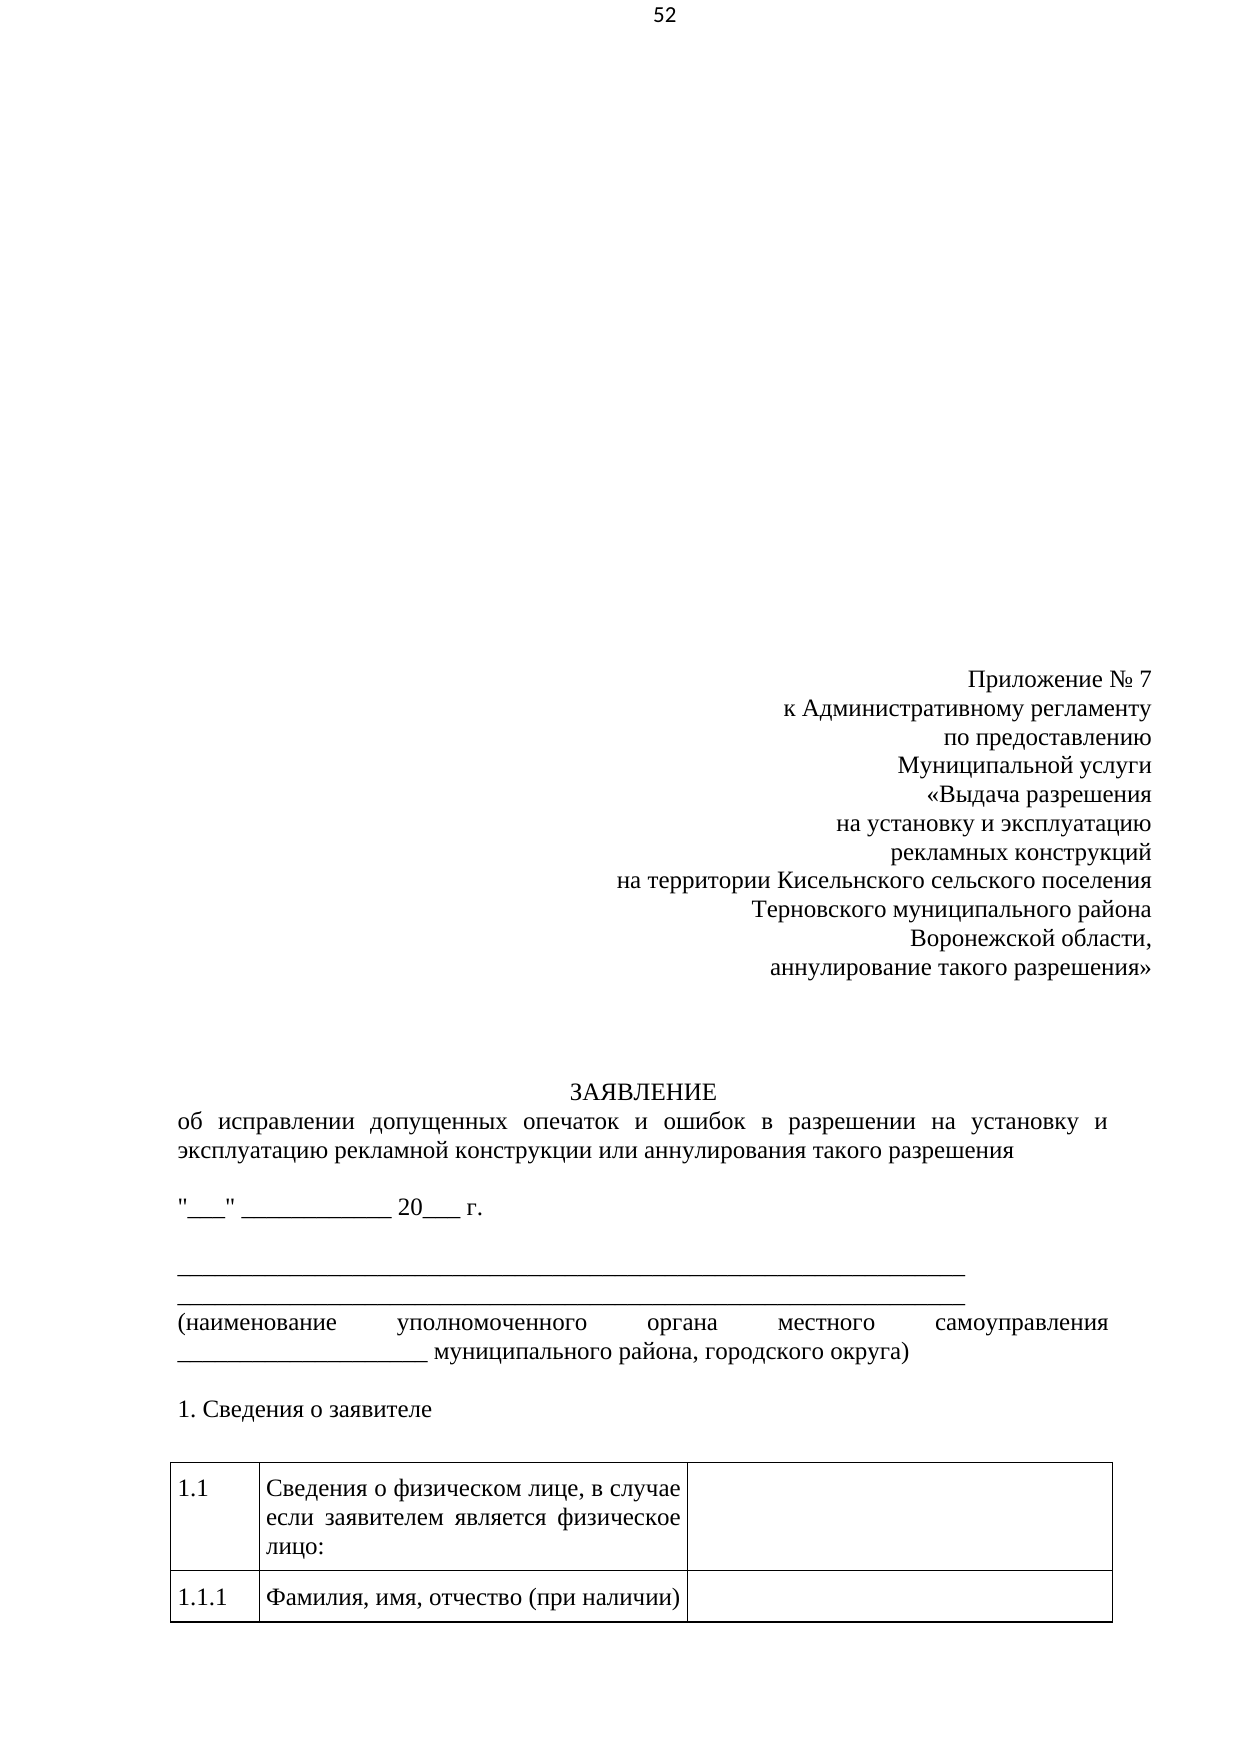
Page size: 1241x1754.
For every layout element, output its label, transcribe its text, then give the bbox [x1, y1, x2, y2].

text Муниципальной услуги [177, 751, 1152, 779]
text по предоставлению [177, 722, 1152, 751]
table_header ЗАЯВЛЕНИЕ об исправлении допущенных опечаток и ошибок в разрешении на установку и эксплуатацию рекламной конструкции или аннулирования такого разрешения "___" ____________ 20___ г. _______________________________________________________________ _______________________________________________________________ (наименование уполномоченного органа местного самоуправления ____________________ муниципального района, городского округа) 1. Сведения о заявителе [171, 1067, 1116, 1433]
text на территории Кисельнского сельского поселения [177, 866, 1152, 894]
text Воронежской области, [177, 923, 1152, 952]
text к Административному регламенту [177, 693, 1152, 722]
text аннулирование такого разрешения» [177, 952, 1152, 981]
table_cell [688, 1571, 1112, 1621]
text Терновского муниципального района [177, 894, 1152, 923]
table_header 1.1 [171, 1463, 259, 1570]
text «Выдача разрешения [177, 779, 1152, 808]
table_header Сведения о физическом лице, в случае если заявителем является физическое лицо: [260, 1463, 687, 1570]
table_cell 1.1.1 [171, 1571, 259, 1621]
table_header [688, 1463, 1112, 1570]
text Приложение № 7 [177, 664, 1152, 693]
table_cell Фамилия, имя, отчество (при наличии) [260, 1571, 687, 1621]
text на установку и эксплуатацию [177, 808, 1152, 837]
text рекламных конструкций [177, 837, 1152, 866]
